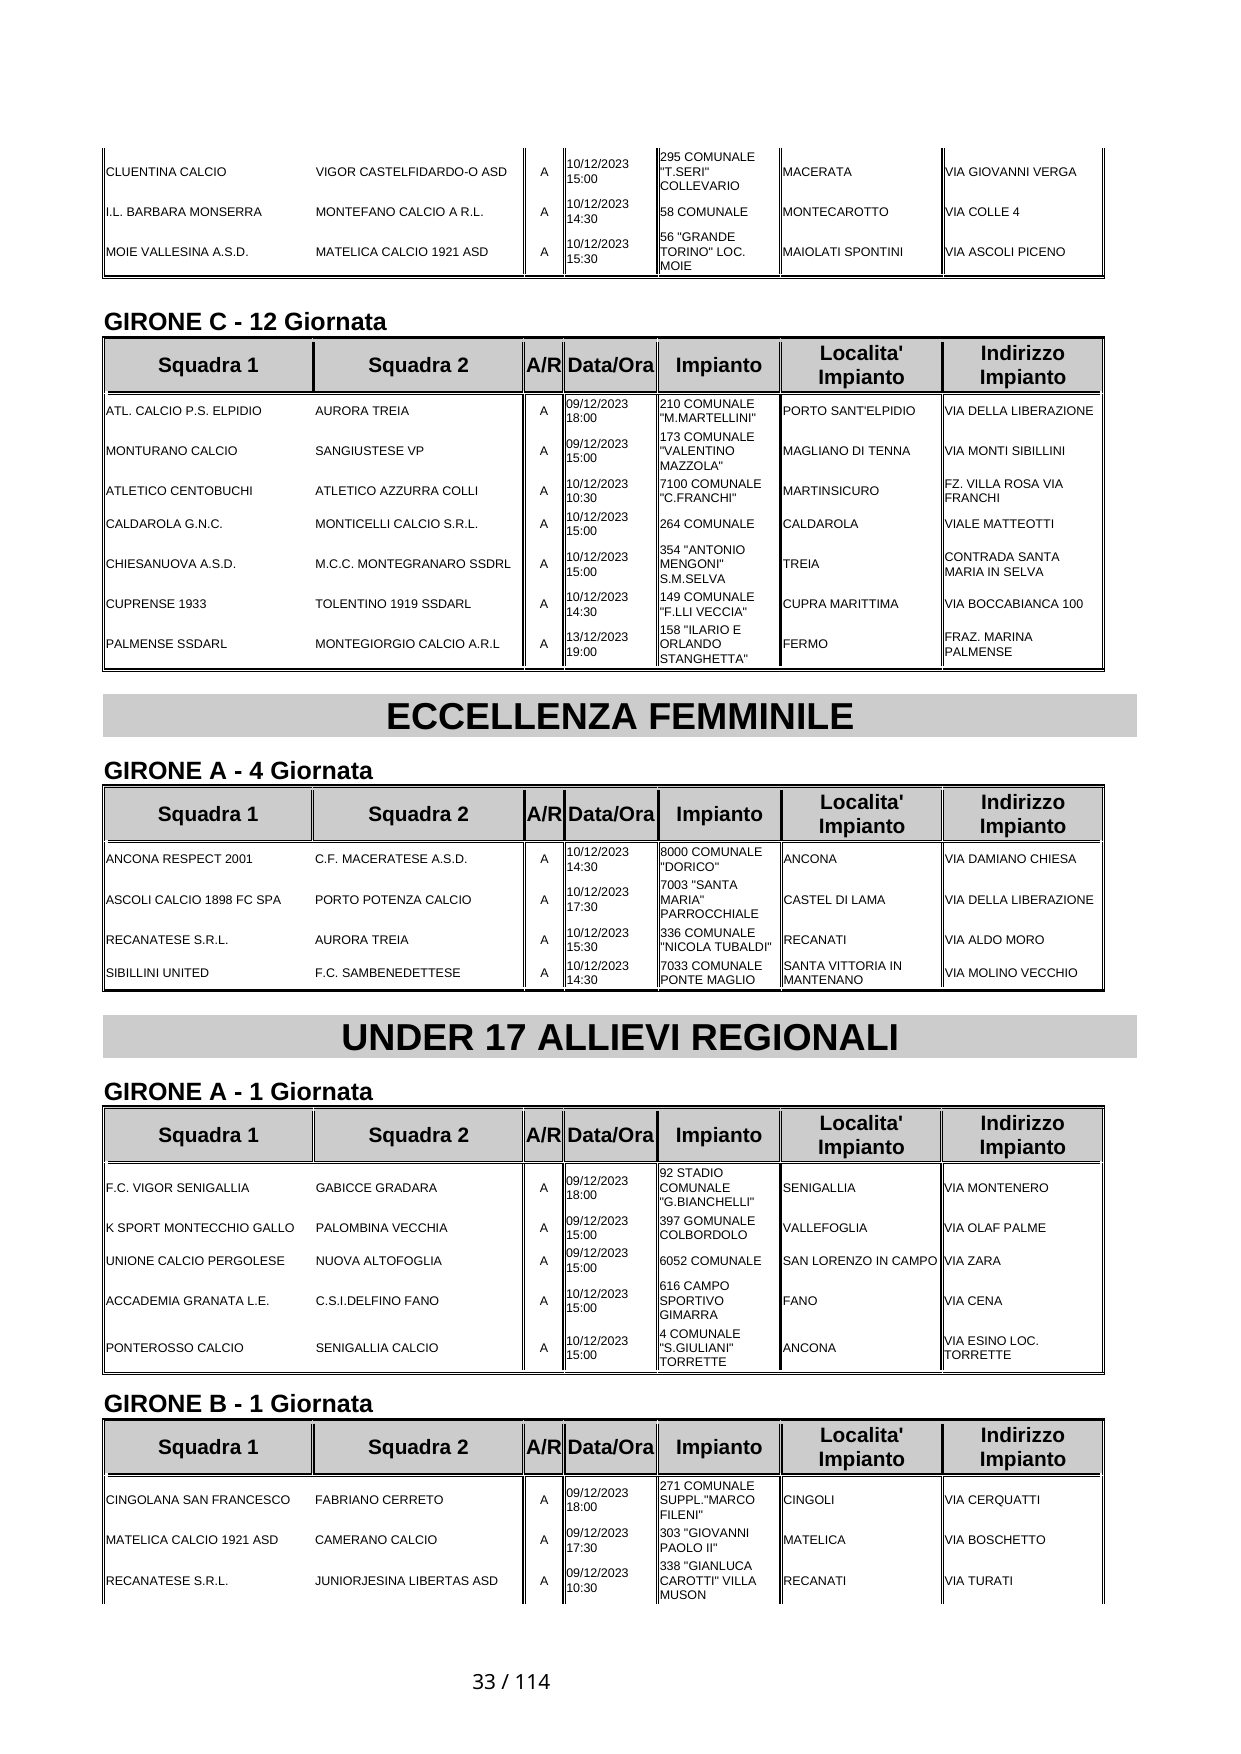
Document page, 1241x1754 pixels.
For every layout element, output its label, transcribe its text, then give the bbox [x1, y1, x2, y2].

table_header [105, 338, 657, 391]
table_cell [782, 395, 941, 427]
text GIRONE C - 12 Giornata [103, 307, 1137, 336]
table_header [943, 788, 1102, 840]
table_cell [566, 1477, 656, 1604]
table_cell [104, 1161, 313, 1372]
text GIRONE B - 1 Giornata [103, 1389, 1137, 1418]
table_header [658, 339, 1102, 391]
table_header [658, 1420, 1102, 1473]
text UNDER 17 ALLIEVI REGIONALI [103, 1015, 1137, 1058]
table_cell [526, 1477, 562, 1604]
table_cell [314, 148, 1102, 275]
text GIRONE A - 1 Giornata [103, 1077, 1137, 1105]
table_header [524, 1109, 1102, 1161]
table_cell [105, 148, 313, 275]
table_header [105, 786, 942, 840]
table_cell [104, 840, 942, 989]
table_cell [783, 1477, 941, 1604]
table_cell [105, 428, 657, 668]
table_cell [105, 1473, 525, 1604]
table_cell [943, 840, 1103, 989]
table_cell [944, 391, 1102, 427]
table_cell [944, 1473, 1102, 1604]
text GIRONE A - 4 Giornata [103, 756, 1137, 784]
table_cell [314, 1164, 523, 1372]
text ECCELLENZA FEMMINILE [103, 694, 1137, 737]
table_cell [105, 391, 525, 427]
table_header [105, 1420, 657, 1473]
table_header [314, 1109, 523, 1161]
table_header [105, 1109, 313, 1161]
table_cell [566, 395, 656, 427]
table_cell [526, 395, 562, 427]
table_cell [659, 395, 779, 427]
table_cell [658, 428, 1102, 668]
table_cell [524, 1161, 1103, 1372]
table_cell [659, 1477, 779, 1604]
